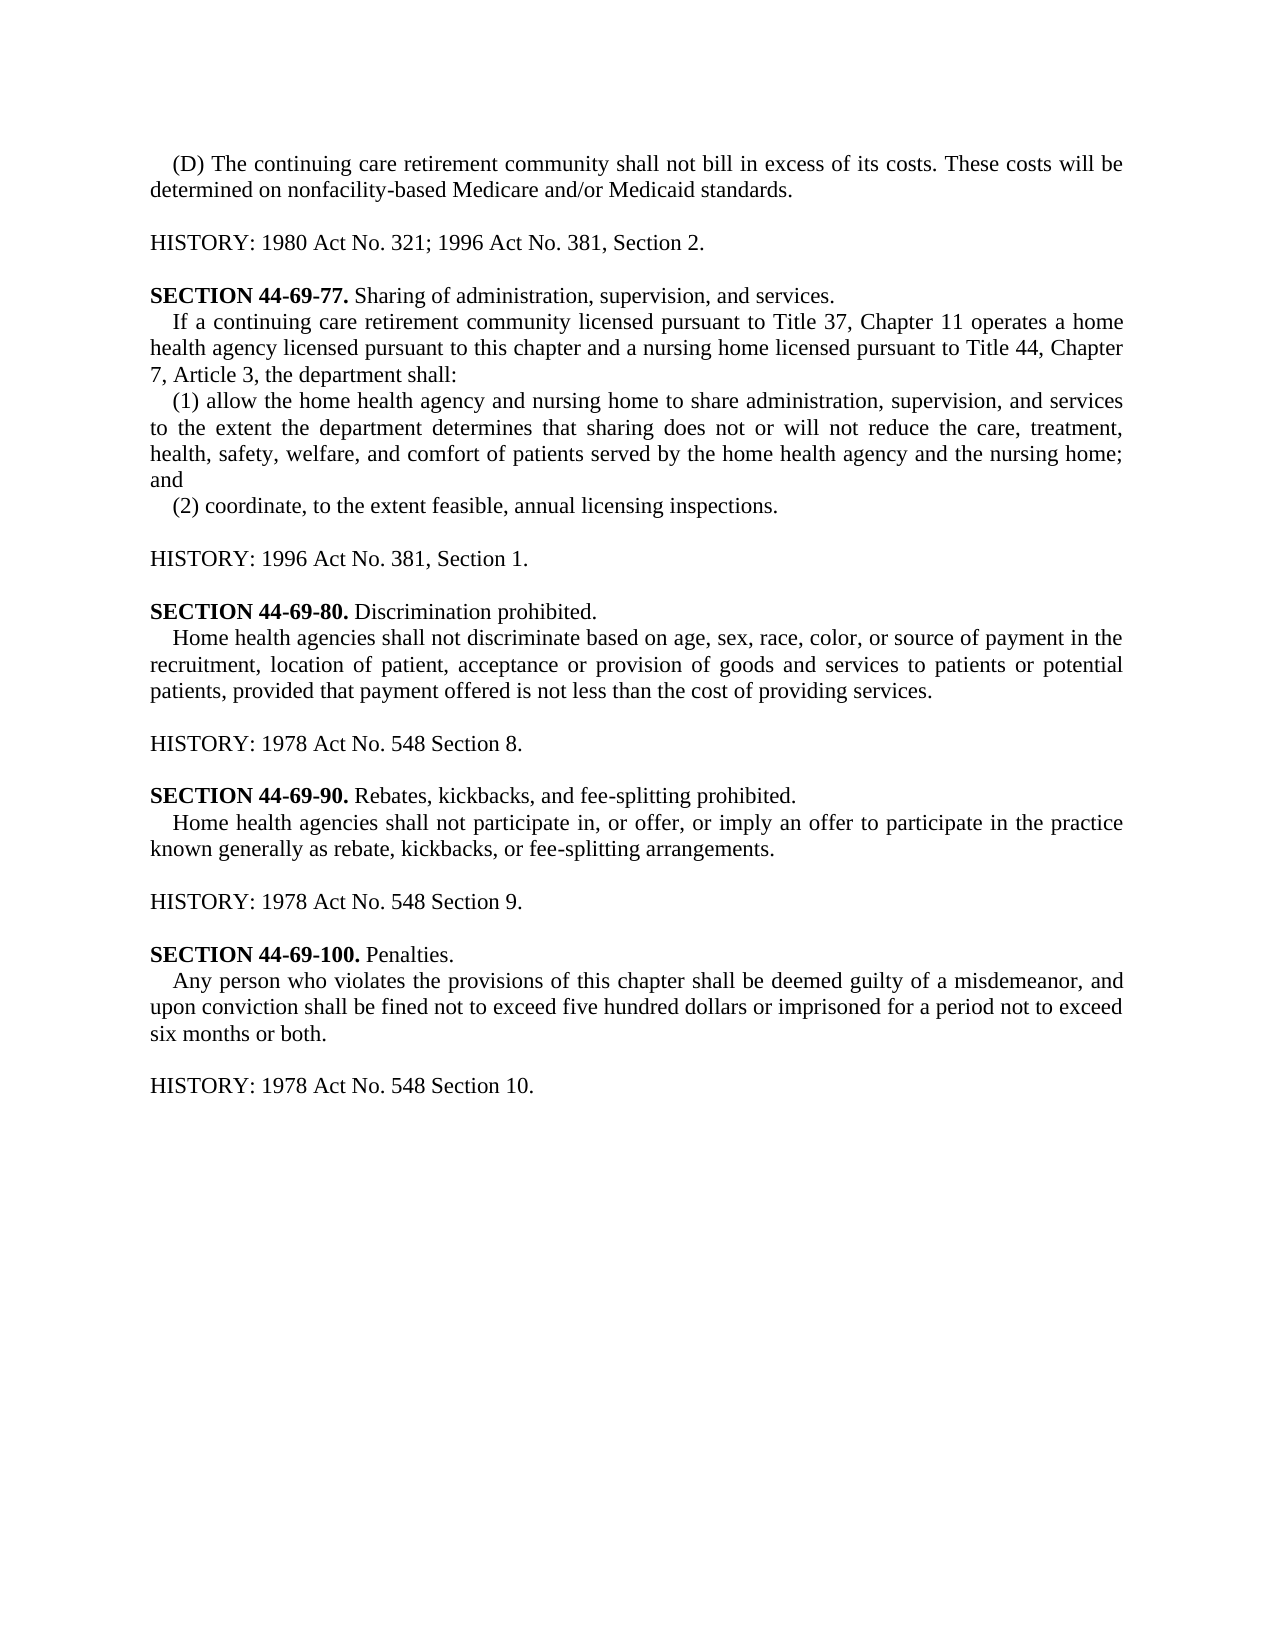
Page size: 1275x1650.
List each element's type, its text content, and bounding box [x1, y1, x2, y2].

text SECTION 44-69-100. Penalties. [150, 941, 1125, 967]
text (D) The continuing care retirement community shall not bill in excess of its costs. These costs will be determined on nonfacility-based Medicare and/or Medicaid standards. [150, 150, 1125, 203]
text Any person who violates the provisions of this chapter shall be deemed guilty of a misdemeanor, and upon conviction shall be fined not to exceed five hundred dollars or imprisoned for a period not to exceed six months or both. [150, 967, 1125, 1046]
text HISTORY: 1978 Act No. 548 Section 9. [150, 888, 1125, 914]
text (1) allow the home health agency and nursing home to share administration, supervision, and services to the extent the department determines that sharing does not or will not reduce the care, treatment, health, safety, welfare, and comfort of patients served by the home health agency and the nursing home; and [150, 387, 1125, 493]
text Home health agencies shall not participate in, or offer, or imply an offer to participate in the practice known generally as rebate, kickbacks, or fee-splitting arrangements. [150, 809, 1125, 862]
text HISTORY: 1978 Act No. 548 Section 8. [150, 730, 1125, 756]
text Home health agencies shall not discriminate based on age, sex, race, color, or source of payment in the recruitment, location of patient, acceptance or provision of goods and services to patients or potential patients, provided that payment offered is not less than the cost of providing services. [150, 624, 1125, 703]
text SECTION 44-69-77. Sharing of administration, supervision, and services. [150, 282, 1125, 308]
text HISTORY: 1980 Act No. 321; 1996 Act No. 381, Section 2. [150, 229, 1125, 255]
text HISTORY: 1978 Act No. 548 Section 10. [150, 1072, 1125, 1099]
text (2) coordinate, to the extent feasible, annual licensing inspections. [150, 493, 1125, 519]
text HISTORY: 1996 Act No. 381, Section 1. [150, 545, 1125, 572]
text SECTION 44-69-90. Rebates, kickbacks, and fee-splitting prohibited. [150, 782, 1125, 809]
text If a continuing care retirement community licensed pursuant to Title 37, Chapter 11 operates a home health agency licensed pursuant to this chapter and a nursing home licensed pursuant to Title 44, Chapter 7, Article 3, the department shall: [150, 308, 1125, 387]
text SECTION 44-69-80. Discrimination prohibited. [150, 598, 1125, 624]
